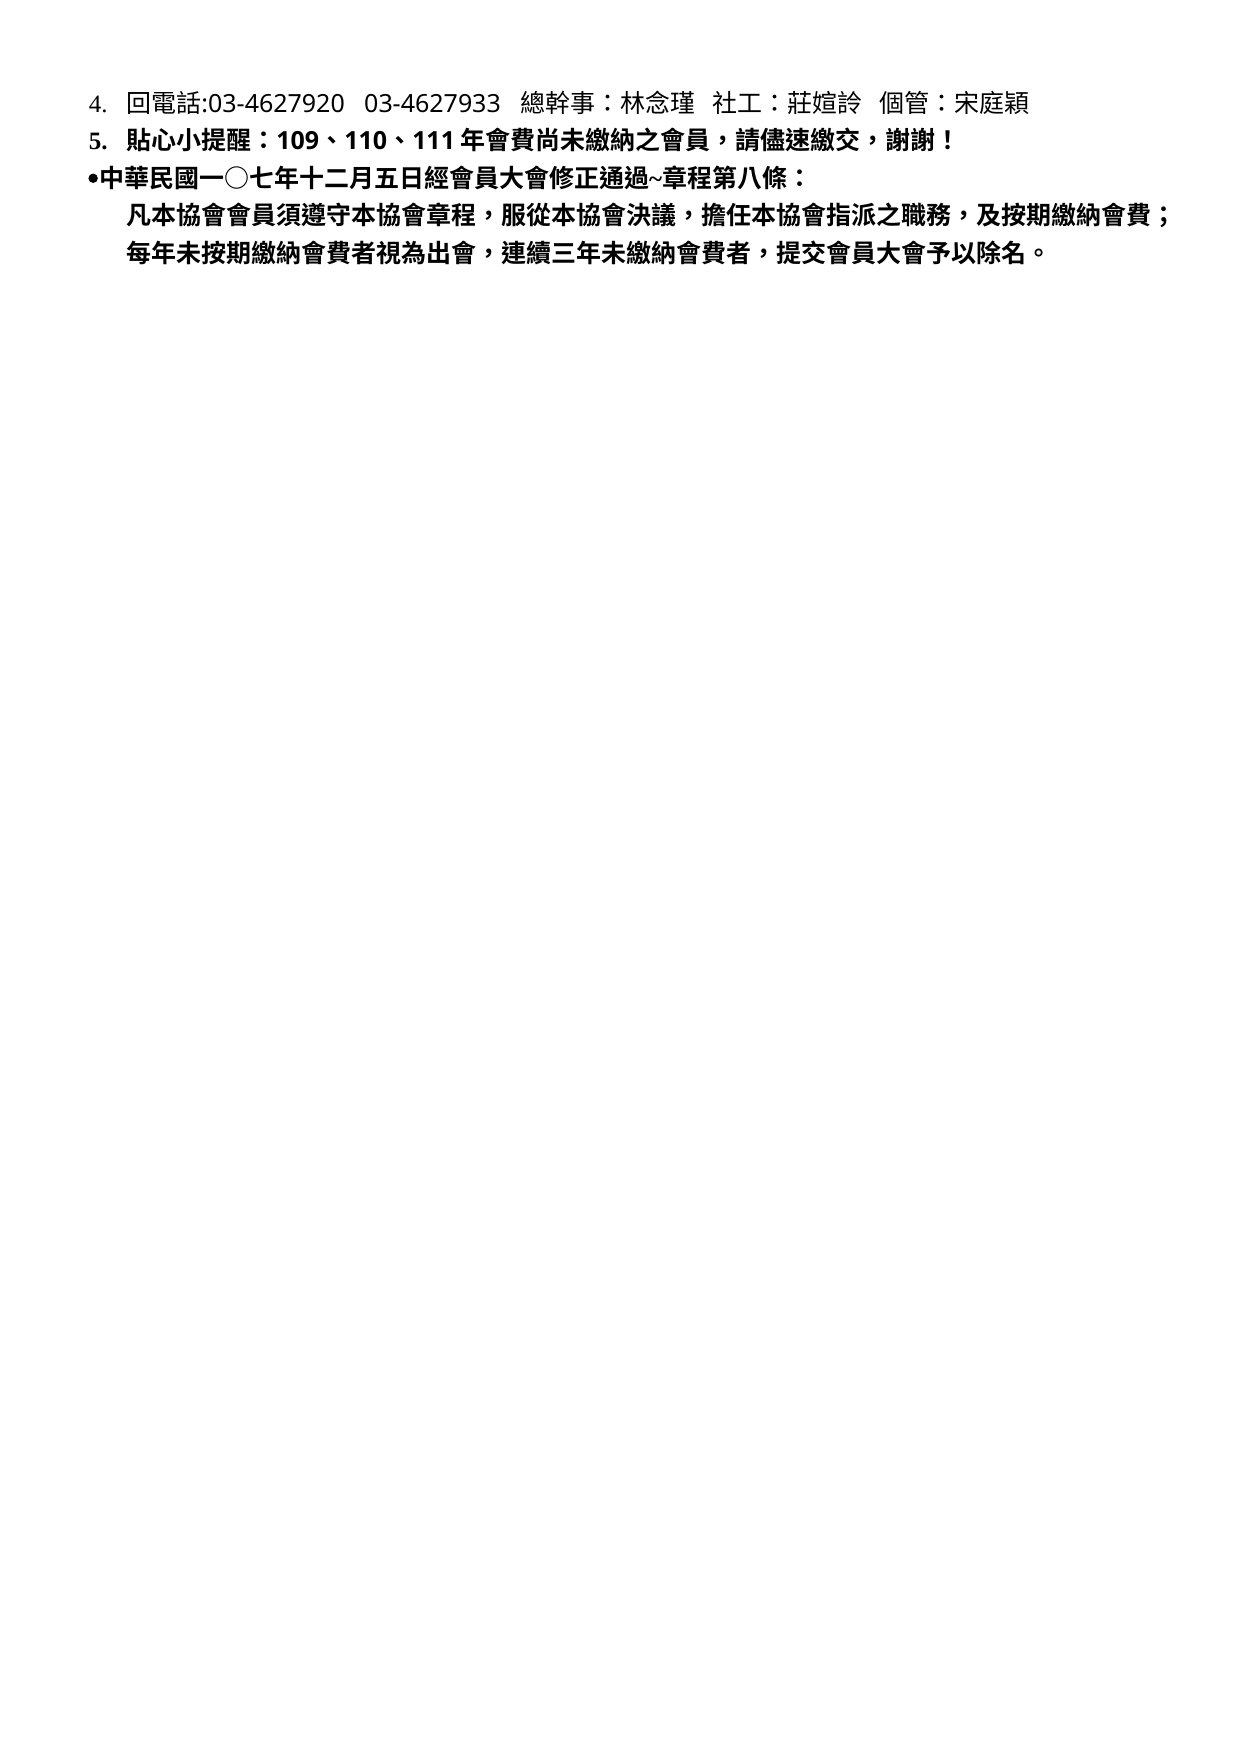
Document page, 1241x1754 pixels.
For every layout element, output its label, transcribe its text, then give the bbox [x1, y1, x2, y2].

list 中華民國一○七年十二月五日經會員大會修正通過~章程第八條： [89, 157, 1152, 195]
list 回電話:03-4627920 03-4627933 總幹事：林念瑾 社工：莊媗詅 個管：宋庭穎 [89, 82, 1152, 120]
list 貼心小提醒：109、110、111年會費尚未繳納之會員，請儘速繳交，謝謝！ [89, 120, 1152, 157]
list 凡本協會會員須遵守本協會章程，服從本協會決議，擔任本協會指派之職務，及按期繳納會費；每年未按期繳納會費者視為出會，連續三年未繳納會費者，提交會員大會予以除名。 [126, 195, 1152, 270]
